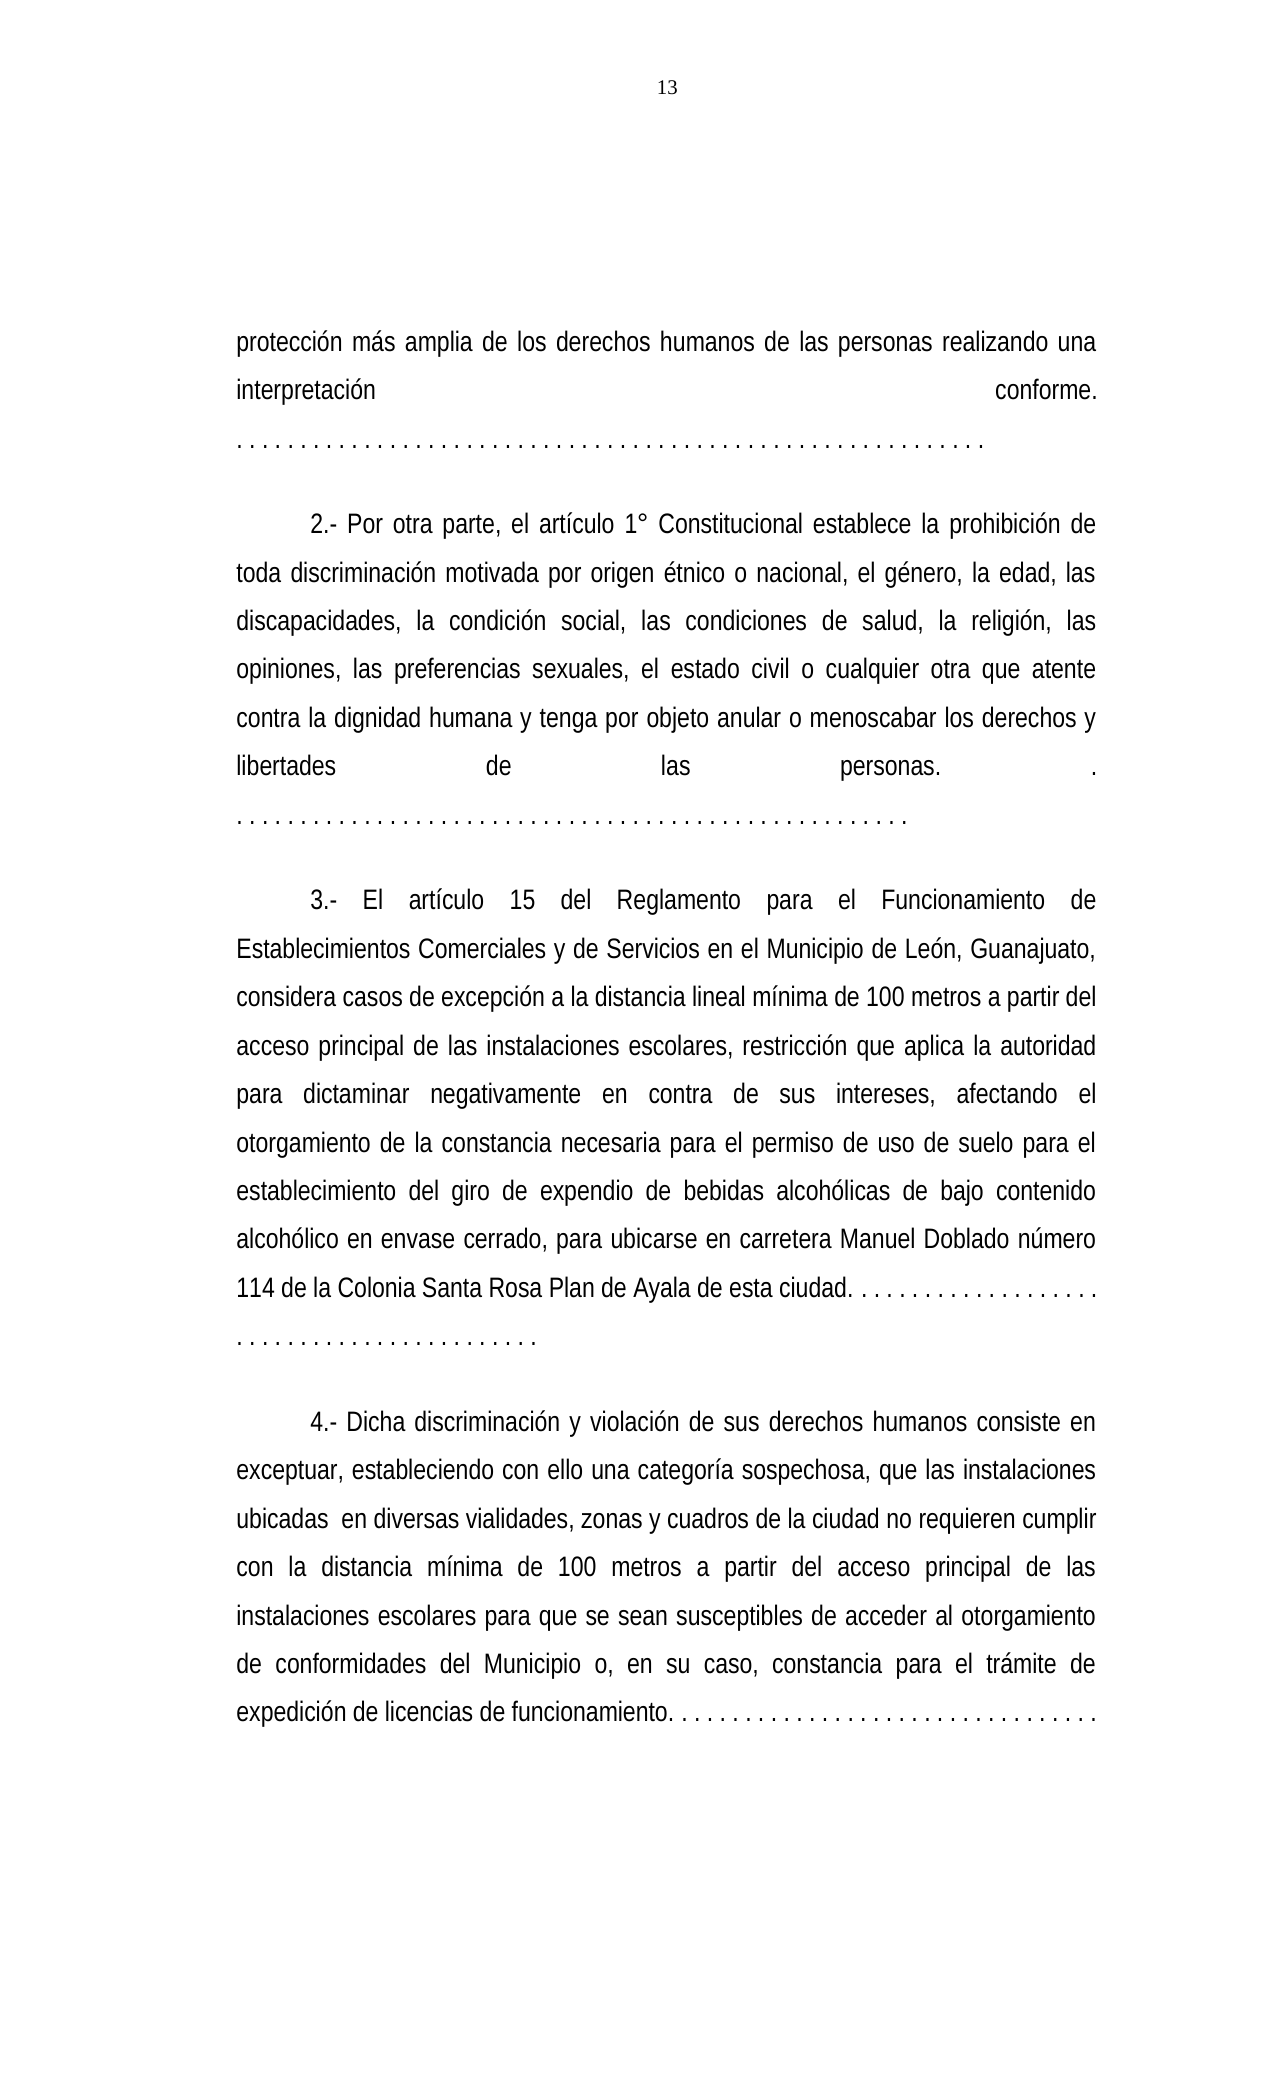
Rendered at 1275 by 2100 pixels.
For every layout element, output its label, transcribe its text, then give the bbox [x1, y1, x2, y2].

text 2.- Por otra parte, el artículo 1° Constitucional establece la prohibición de toda discriminación motivada por origen étnico o nacional, el género, la edad, las discapacidades, la condición social, las condiciones de salud, la religión, las opiniones, las preferencias sexuales, el estado civil o cualquier otra que atente contra la dignidad humana y tenga por objeto anular o menoscabar los derechos y libertades de las personas. . . . . . . . . . . . . . . . . . . . . . . . . . . . . . . . . . . . . . . . . . . . . . . . . . . . . . . [236, 507, 1098, 830]
text 4.- Dicha discriminación y violación de sus derechos humanos consiste en exceptuar, estableciendo con ello una categoría sospechosa, que las instalaciones ubicadas en diversas vialidades, zonas y cuadros de la ciudad no requieren cumplir con la distancia mínima de 100 metros a partir del acceso principal de las instalaciones escolares para que se sean susceptibles de acceder al otorgamiento de conformidades del Municipio o, en su caso, constancia para el trámite de expedición de licencias de funcionamiento. . . . . . . . . . . . . . . . . . . . . . . . . . . . . . . . . . [236, 1405, 1098, 1728]
text 3.- El artículo 15 del Reglamento para el Funcionamiento de Establecimientos Comerciales y de Servicios en el Municipio de León, Guanajuato, considera casos de excepción a la distancia lineal mínima de 100 metros a partir del acceso principal de las instalaciones escolares, restricción que aplica la autoridad para dictaminar negativamente en contra de sus intereses, afectando el otorgamiento de la constancia necesaria para el permiso de uso de suelo para el establecimiento del giro de expendio de bebidas alcohólicas de bajo contenido alcohólico en envase cerrado, para ubicarse en carretera Manuel Doblado número 114 de la Colonia Santa Rosa Plan de Ayala de esta ciudad. . . . . . . . . . . . . . . . . . . . . . . . . . . . . . . . . . . . . . . . . . . . [236, 883, 1098, 1352]
